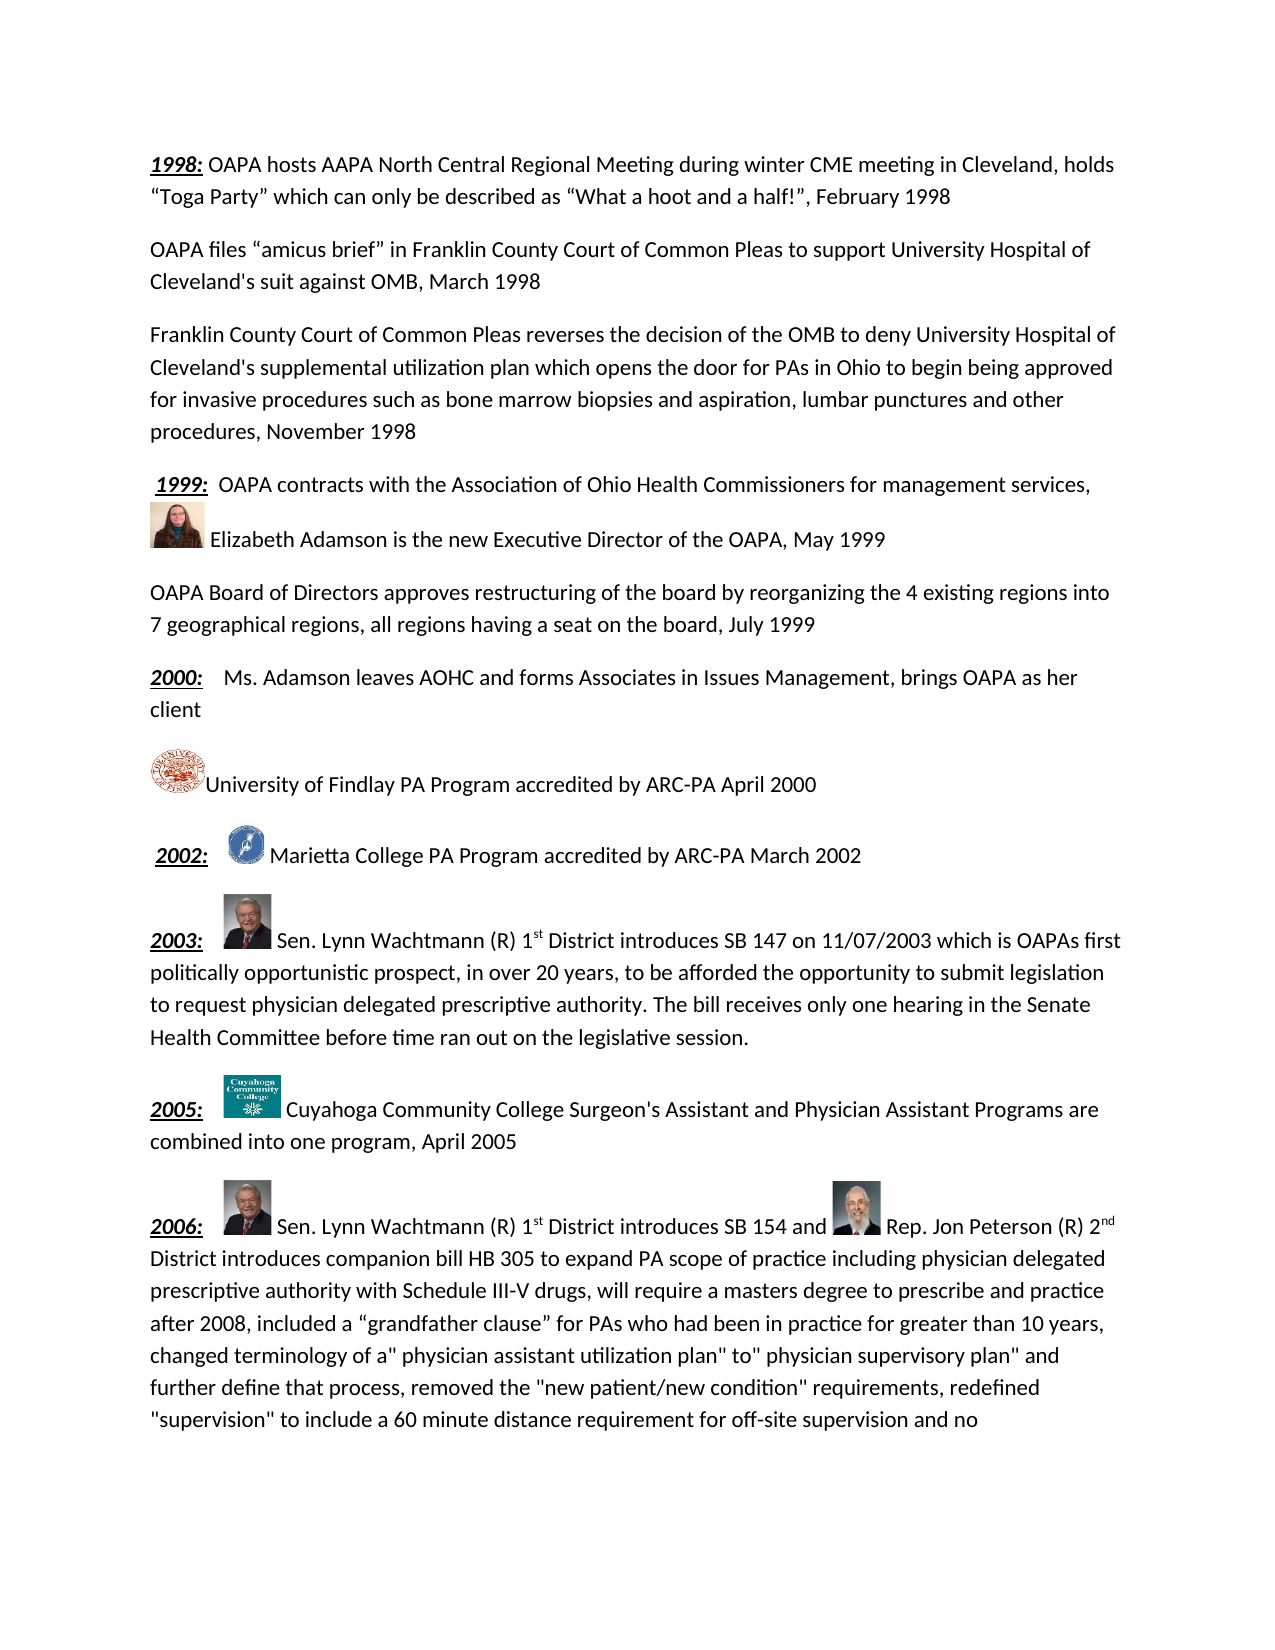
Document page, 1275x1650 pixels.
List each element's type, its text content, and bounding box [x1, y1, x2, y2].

text University of Findlay PA Program accredited by ARC-PA April 2000 [150, 749, 1125, 798]
picture [150, 502, 205, 548]
text Franklin County Court of Common Pleas reverses the decision of the OMB to deny University Hospital of Cleveland's supplemental utilization plan which opens the door for PAs in Ohio to begin being approved for invasive procedures such as bone marrow biopsies and aspiration, lumbar punctures and other procedures, November 1998 [150, 320, 1125, 445]
picture [228, 823, 265, 864]
picture [223, 894, 272, 949]
picture [832, 1181, 881, 1235]
picture [223, 1075, 281, 1118]
text 2002: Marietta College PA Program accredited by ARC-PA March 2002 [150, 823, 1125, 869]
text 1999: OAPA contracts with the Association of Ohio Health Commissioners for management services, Elizabeth Adamson is the new Executive Director of the OAPA, May 1999 [150, 470, 1125, 553]
text 2005: Cuyahoga Community College Surgeon's Assistant and Physician Assistant Programs are combined into one program, April 2005 [150, 1076, 1125, 1155]
text 1998: OAPA hosts AAPA North Central Regional Meeting during winter CME meeting in Cleveland, holds “Toga Party” which can only be described as “What a hoot and a half!”, February 1998 [150, 150, 1125, 210]
text 2003: Sen. Lynn Wachtmann (R) 1st District introduces SB 147 on 11/07/2003 which is OAPAs first politically opportunistic prospect, in over 20 years, to be afforded the opportunity to submit legislation to request physician delegated prescriptive authority. The bill receives only one hearing in the Senate Health Committee before time ran out on the legislative session. [150, 894, 1125, 1051]
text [150, 1180, 1125, 1433]
picture [223, 1180, 272, 1235]
text 2000: Ms. Adamson leaves AOHC and forms Associates in Issues Management, brings OAPA as her client [150, 663, 1125, 724]
text OAPA files “amicus brief” in Franklin County Court of Common Pleas to support University Hospital of Cleveland's suit against OMB, March 1998 [150, 235, 1125, 295]
text OAPA Board of Directors approves restructuring of the board by reorganizing the 4 existing regions into 7 geographical regions, all regions having a seat on the board, July 1999 [150, 578, 1125, 638]
picture [150, 748, 206, 793]
